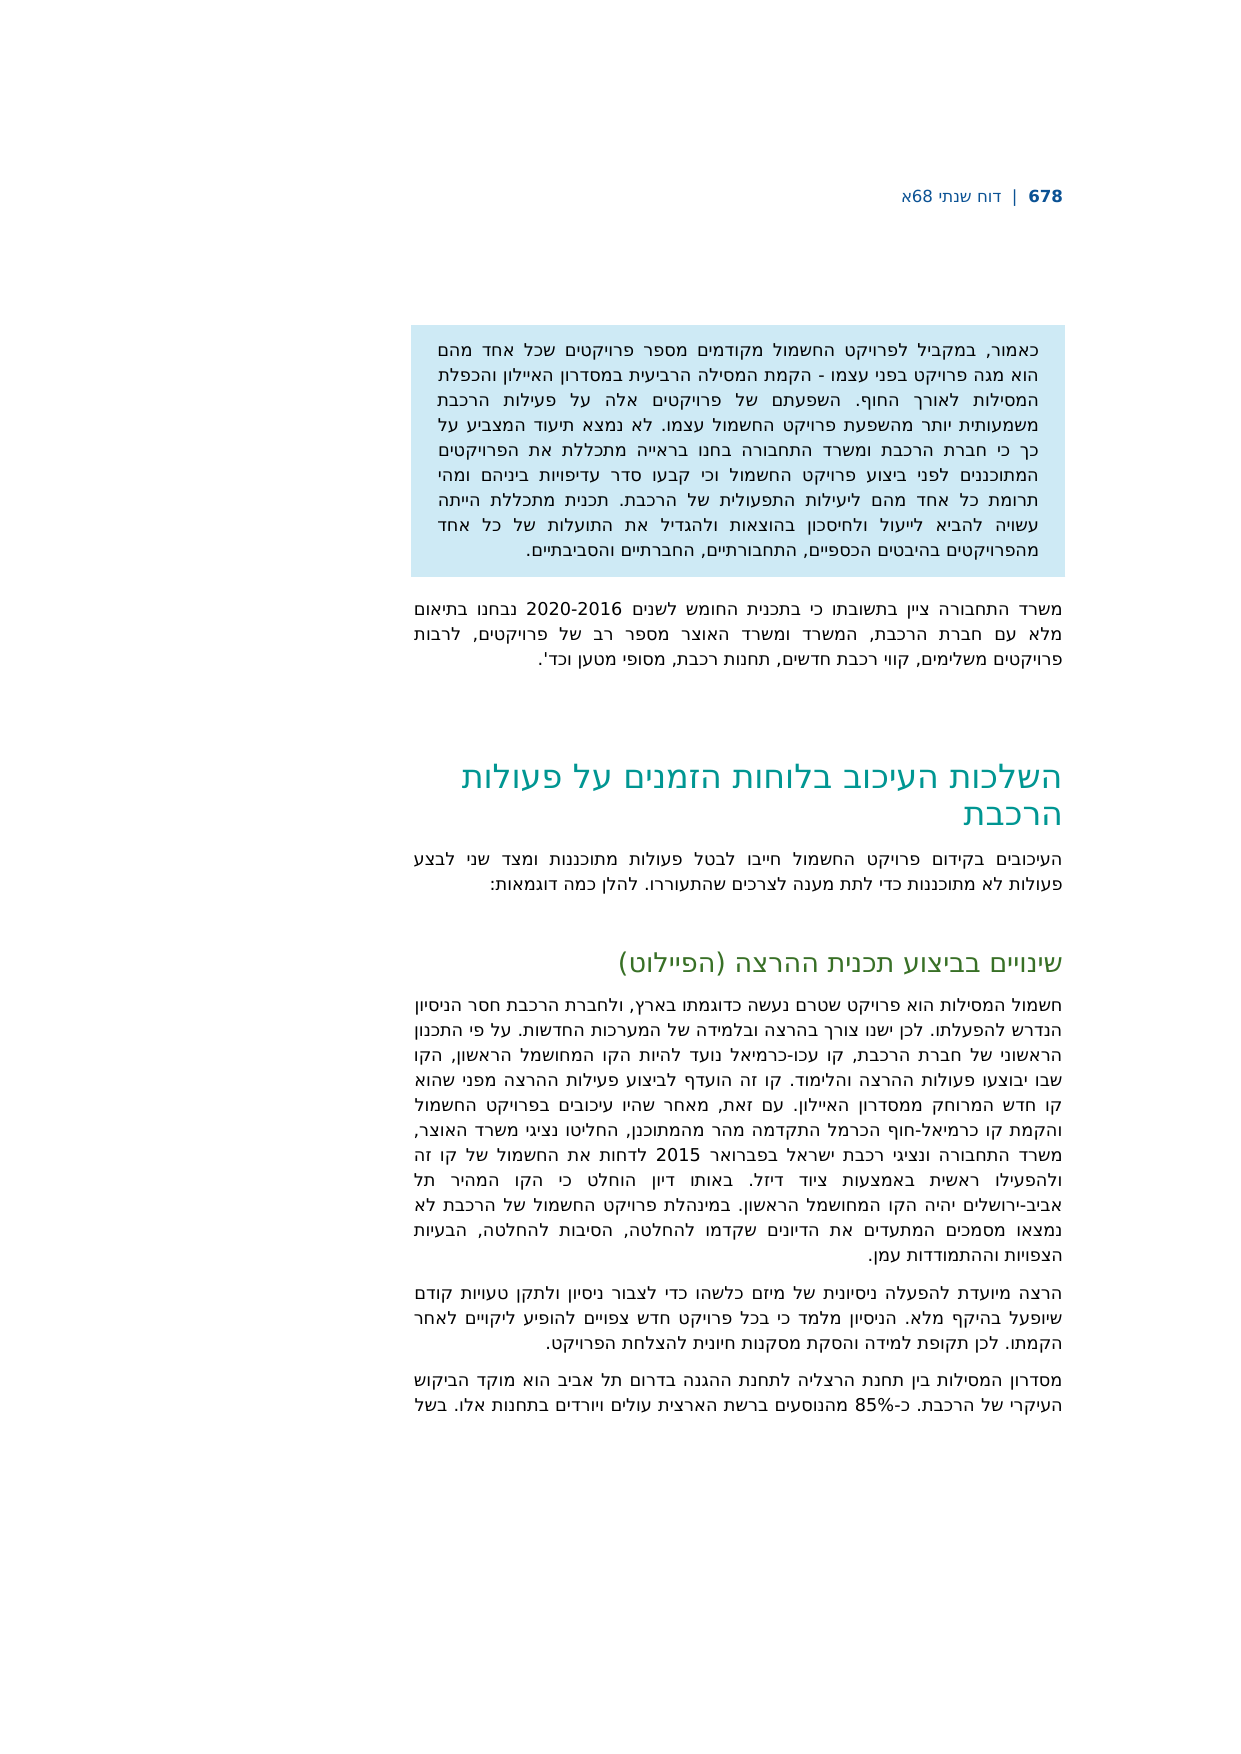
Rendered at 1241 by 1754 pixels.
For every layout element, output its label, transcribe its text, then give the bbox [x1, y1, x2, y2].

text כאמור, במקביל לפרויקט החשמול מקודמים מספר פרויקטים שכל אחד מהם הוא מגה פרויקט בפני עצמו - הקמת המסילה הרביעית במסדרון האיילון והכפלת המסילות לאורך החוף. השפעתם של פרויקטים אלה על פעילות הרכבת משמעותית יותר מהשפעת פרויקט החשמול עצמו. לא נמצא תיעוד המצביע על כך כי חברת הרכבת ומשרד התחבורה בחנו בראייה מתכללת את הפרויקטים המתוכננים לפני ביצוע פרויקט החשמול וכי קבעו סדר עדיפויות ביניהם ומהי תרומת כל אחד מהם ליעילות התפעולית של הרכבת. תכנית מתכללת הייתה עשויה להביא לייעול ולחיסכון בהוצאות ולהגדיל את התועלות של כל אחד מהפרויקטים בהיבטים הכספיים, התחבורתיים, החברתיים והסביבתיים. [414, 328, 1062, 574]
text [413, 1367, 1063, 1417]
text משרד התחבורה ציין בתשובתו כי בתכנית החומש לשנים 2020-2016 נבחנו בתיאום מלא עם חברת הרכבת, המשרד ומשרד האוצר מספר רב של פרויקטים, לרבות פרויקטים משלימים, קווי רכבת חדשים, תחנות רכבת, מסופי מטען וכד'. [413, 596, 1063, 671]
text השלכות העיכוב בלוחות הזמנים על פעולות הרכבת [413, 758, 1063, 833]
text הרצה מיועדת להפעלה ניסיונית של מיזם כלשהו כדי לצבור ניסיון ולתקן טעויות קודם שיופעל בהיקף מלא. הניסיון מלמד כי בכל פרויקט חדש צפויים להופיע ליקויים לאחר הקמתו. לכן תקופת למידה והסקת מסקנות חיונית להצלחת הפרויקט. [413, 1279, 1063, 1354]
text שינויים בביצוע תכנית ההרצה (הפיילוט) [413, 946, 1063, 979]
text העיכובים בקידום פרויקט החשמול חייבו לבטל פעולות מתוכננות ומצד שני לבצע פעולות לא מתוכננות כדי לתת מענה לצרכים שהתעוררו. להלן כמה דוגמאות: [413, 846, 1063, 896]
text חשמול המסילות הוא פרויקט שטרם נעשה כדוגמתו בארץ, ולחברת הרכבת חסר הניסיון הנדרש להפעלתו. לכן ישנו צורך בהרצה ובלמידה של המערכות החדשות. על פי התכנון הראשוני של חברת הרכבת, קו עכו-כרמיאל נועד להיות הקו המחושמל הראשון, הקו שבו יבוצעו פעולות ההרצה והלימוד. קו זה הועדף לביצוע פעילות ההרצה מפני שהוא קו חדש המרוחק ממסדרון האיילון. עם זאת, מאחר שהיו עיכובים בפרויקט החשמול והקמת קו כרמיאל-חוף הכרמל התקדמה מהר מהמתוכנן, החליטו נציגי משרד האוצר, משרד התחבורה ונציגי רכבת ישראל בפברואר 2015 לדחות את החשמול של קו זה ולהפעילו ראשית באמצעות ציוד דיזל. באותו דיון הוחלט כי הקו המהיר תל אביב-ירושלים יהיה הקו המחושמל הראשון. במינהלת פרויקט החשמול של הרכבת לא נמצאו מסמכים המתעדים את הדיונים שקדמו להחלטה, הסיבות להחלטה, הבעיות הצפויות וההתמודדות עמן. [413, 992, 1063, 1267]
